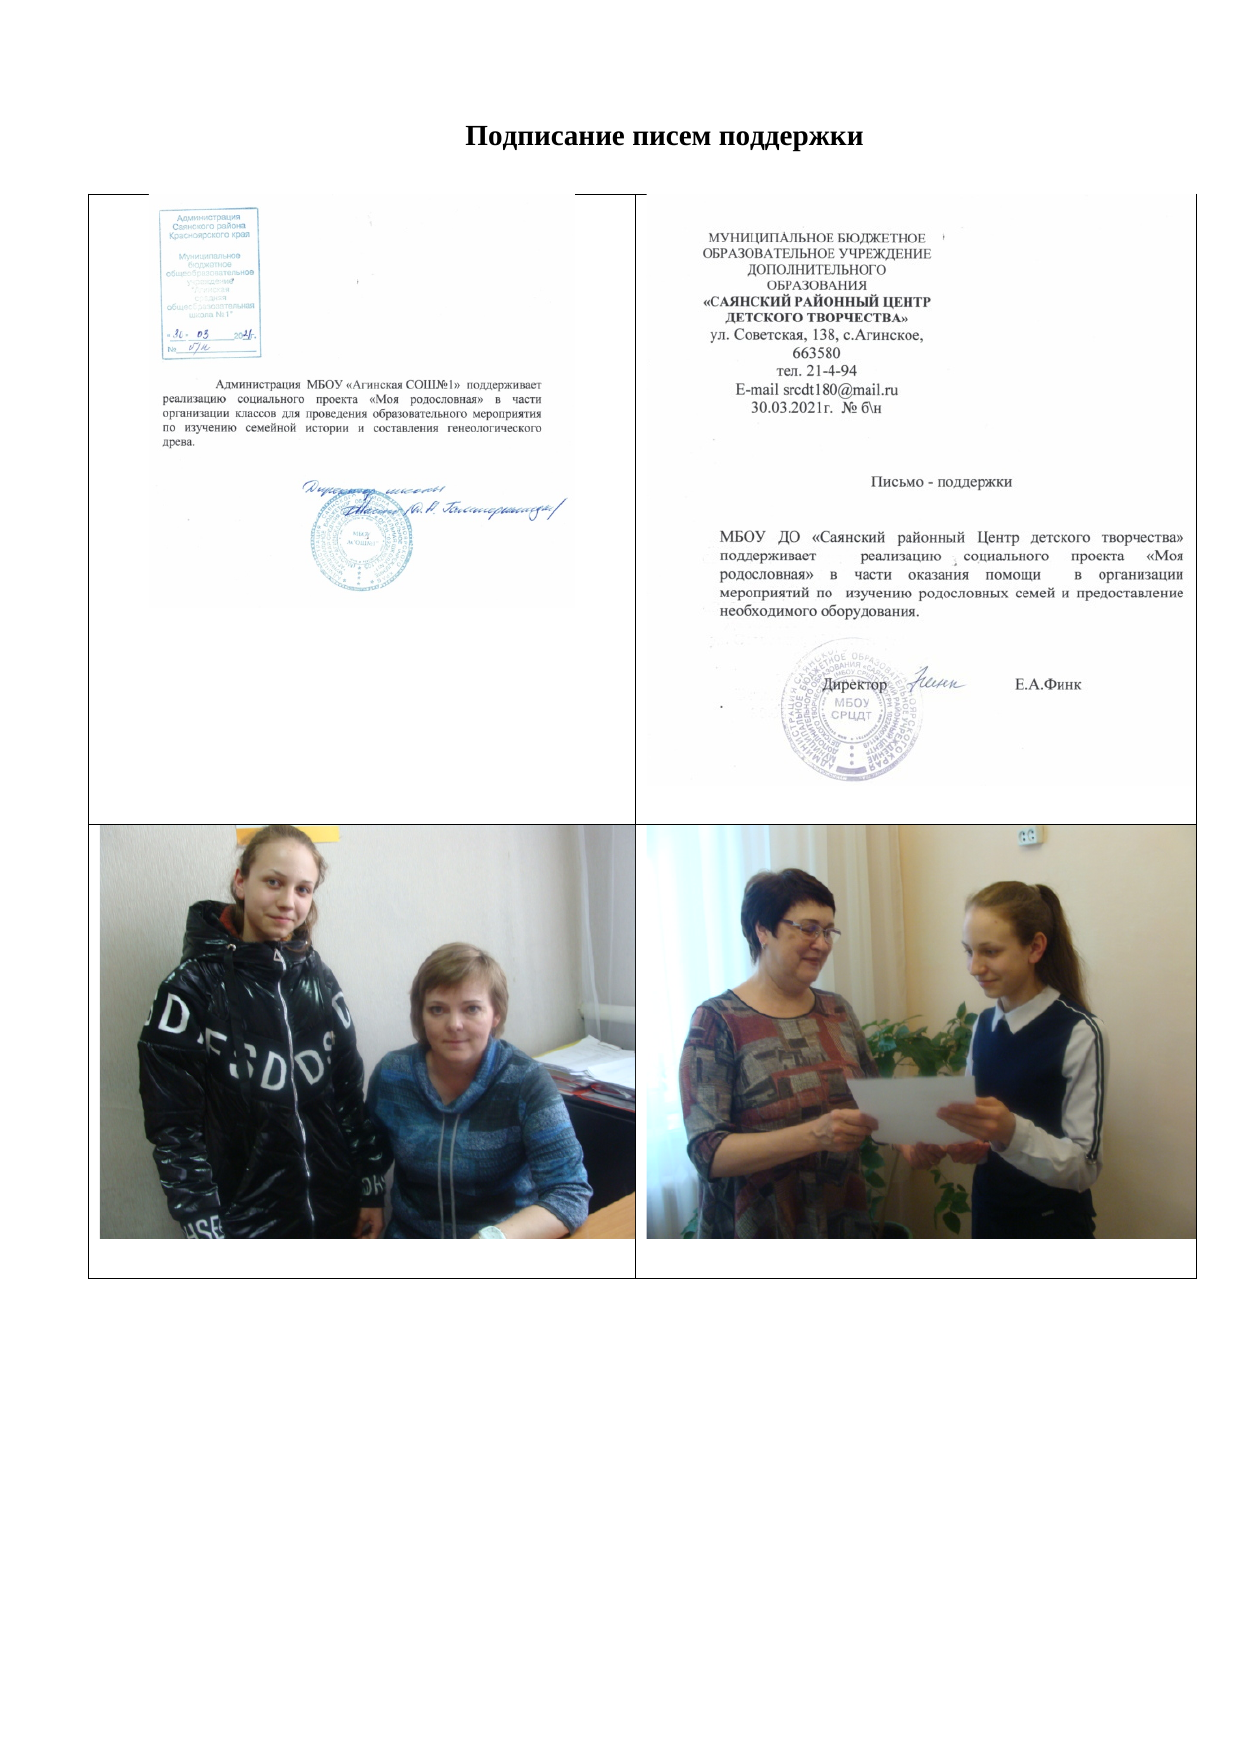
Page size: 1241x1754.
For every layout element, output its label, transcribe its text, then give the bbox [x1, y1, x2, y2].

picture [646, 825, 1196, 1239]
table_header [636, 195, 1196, 824]
text Подписание писем поддержки [177, 118, 1152, 152]
picture [148, 194, 575, 608]
table_cell [636, 825, 1196, 1278]
table_header [89, 195, 635, 824]
picture [646, 194, 1196, 786]
table_cell [89, 825, 635, 1278]
picture [99, 825, 636, 1239]
